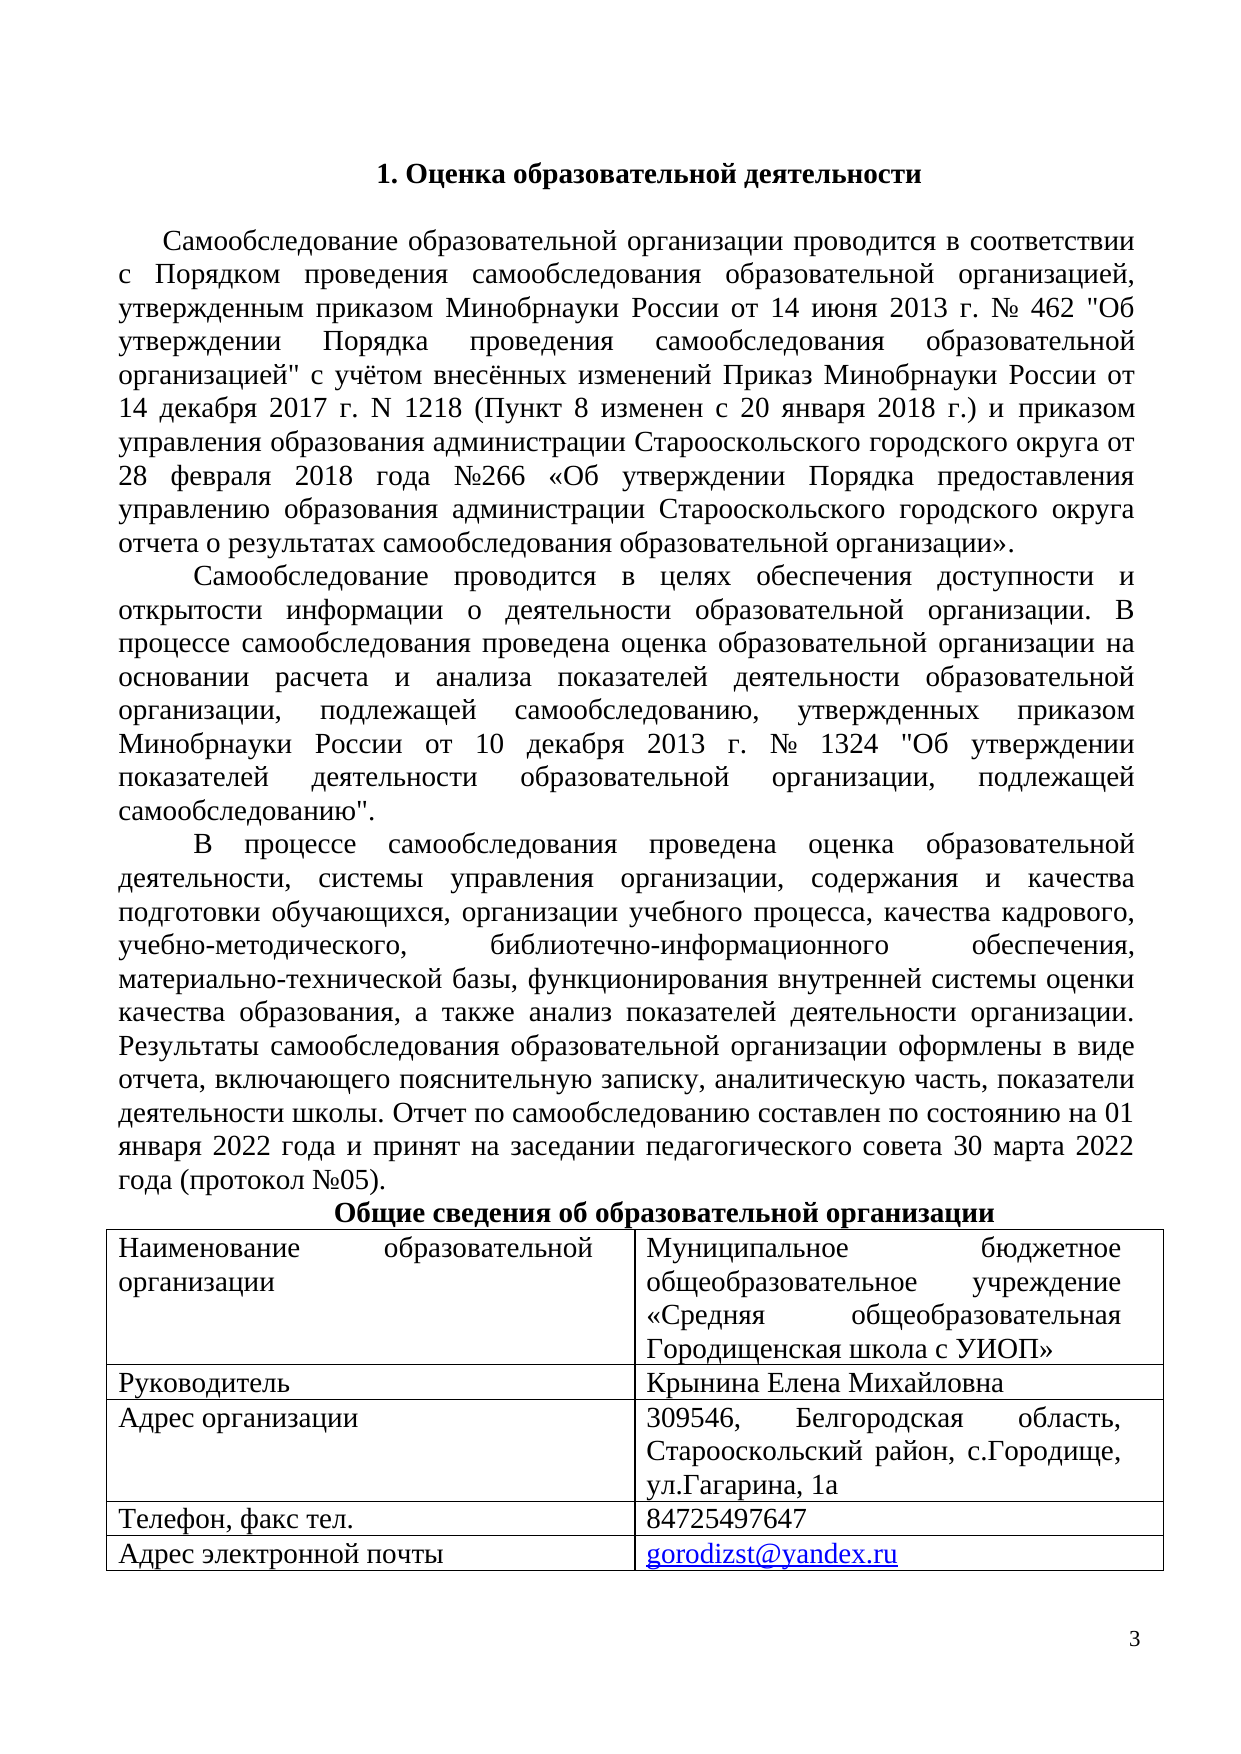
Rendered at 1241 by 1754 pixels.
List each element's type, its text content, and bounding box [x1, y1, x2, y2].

table_cell Адрес электронной почты [107, 1536, 634, 1570]
table_cell gorodizst@yandex.ru [636, 1536, 1163, 1570]
text Самообследование образовательной организации проводится в соответствии с Порядком проведения самообследования образовательной организацией, утвержденным приказом Минобрнауки России от 14 июня 2013 г. № 462 "Об утверждении Порядка проведения самообследования образовательной организацией" с учётом внесённых изменений Приказ Минобрнауки России от 14 декабря 2017 г. N 1218 (Пункт 8 изменен с 20 января 2018 г.) и приказом управления образования администрации Старооскольского городского округа от 28 февраля 2018 года №266 «Об утверждении Порядка предоставления управлению образования администрации Старооскольского городского округа отчета о результатах самообследования образовательной организации». [118, 223, 1136, 558]
table_cell Адрес организации [107, 1400, 634, 1501]
table_header Муниципальное бюджетное общеобразовательное учреждение «Средняя общеобразовательная Городищенская школа с УИОП» [636, 1230, 1163, 1364]
table_cell 84725497647 [636, 1502, 1163, 1535]
table_cell 309546, Белгородская область, Старооскольский район, с.Городище, ул.Гагарина, 1а [636, 1400, 1163, 1501]
text Самообследование проводится в целях обеспечения доступности и открытости информации о деятельности образовательной организации. В процессе самообследования проведена оценка образовательной организации на основании расчета и анализа показателей деятельности образовательной организации, подлежащей самообследованию, утвержденных приказом Минобрнауки России от 10 декабря 2013 г. № 1324 "Об утверждении показателей деятельности образовательной организации, подлежащей самообследованию". [118, 558, 1136, 827]
table_cell Телефон, факс тел. [107, 1502, 634, 1535]
table_header Наименование образовательной организации [107, 1230, 634, 1364]
text 1. Оценка образовательной деятельности [118, 156, 1136, 189]
table_cell Руководитель [107, 1365, 634, 1399]
text В процессе самообследования проведена оценка образовательной деятельности, системы управления организации, содержания и качества подготовки обучающихся, организации учебного процесса, качества кадрового, учебно-методического, библиотечно-информационного обеспечения, материально-технической базы, функционирования внутренней системы оценки качества образования, а также анализ показателей деятельности организации. Результаты самообследования образовательной организации оформлены в виде отчета, включающего пояснительную записку, аналитическую часть, показатели деятельности школы. Отчет по самообследованию составлен по состоянию на 01 января 2022 года и принят на заседании педагогического совета 30 марта 2022 года (протокол №05). [118, 827, 1136, 1196]
table_cell Крынина Елена Михайловна [636, 1365, 1163, 1399]
text Общие сведения об образовательной организации [118, 1196, 1136, 1229]
